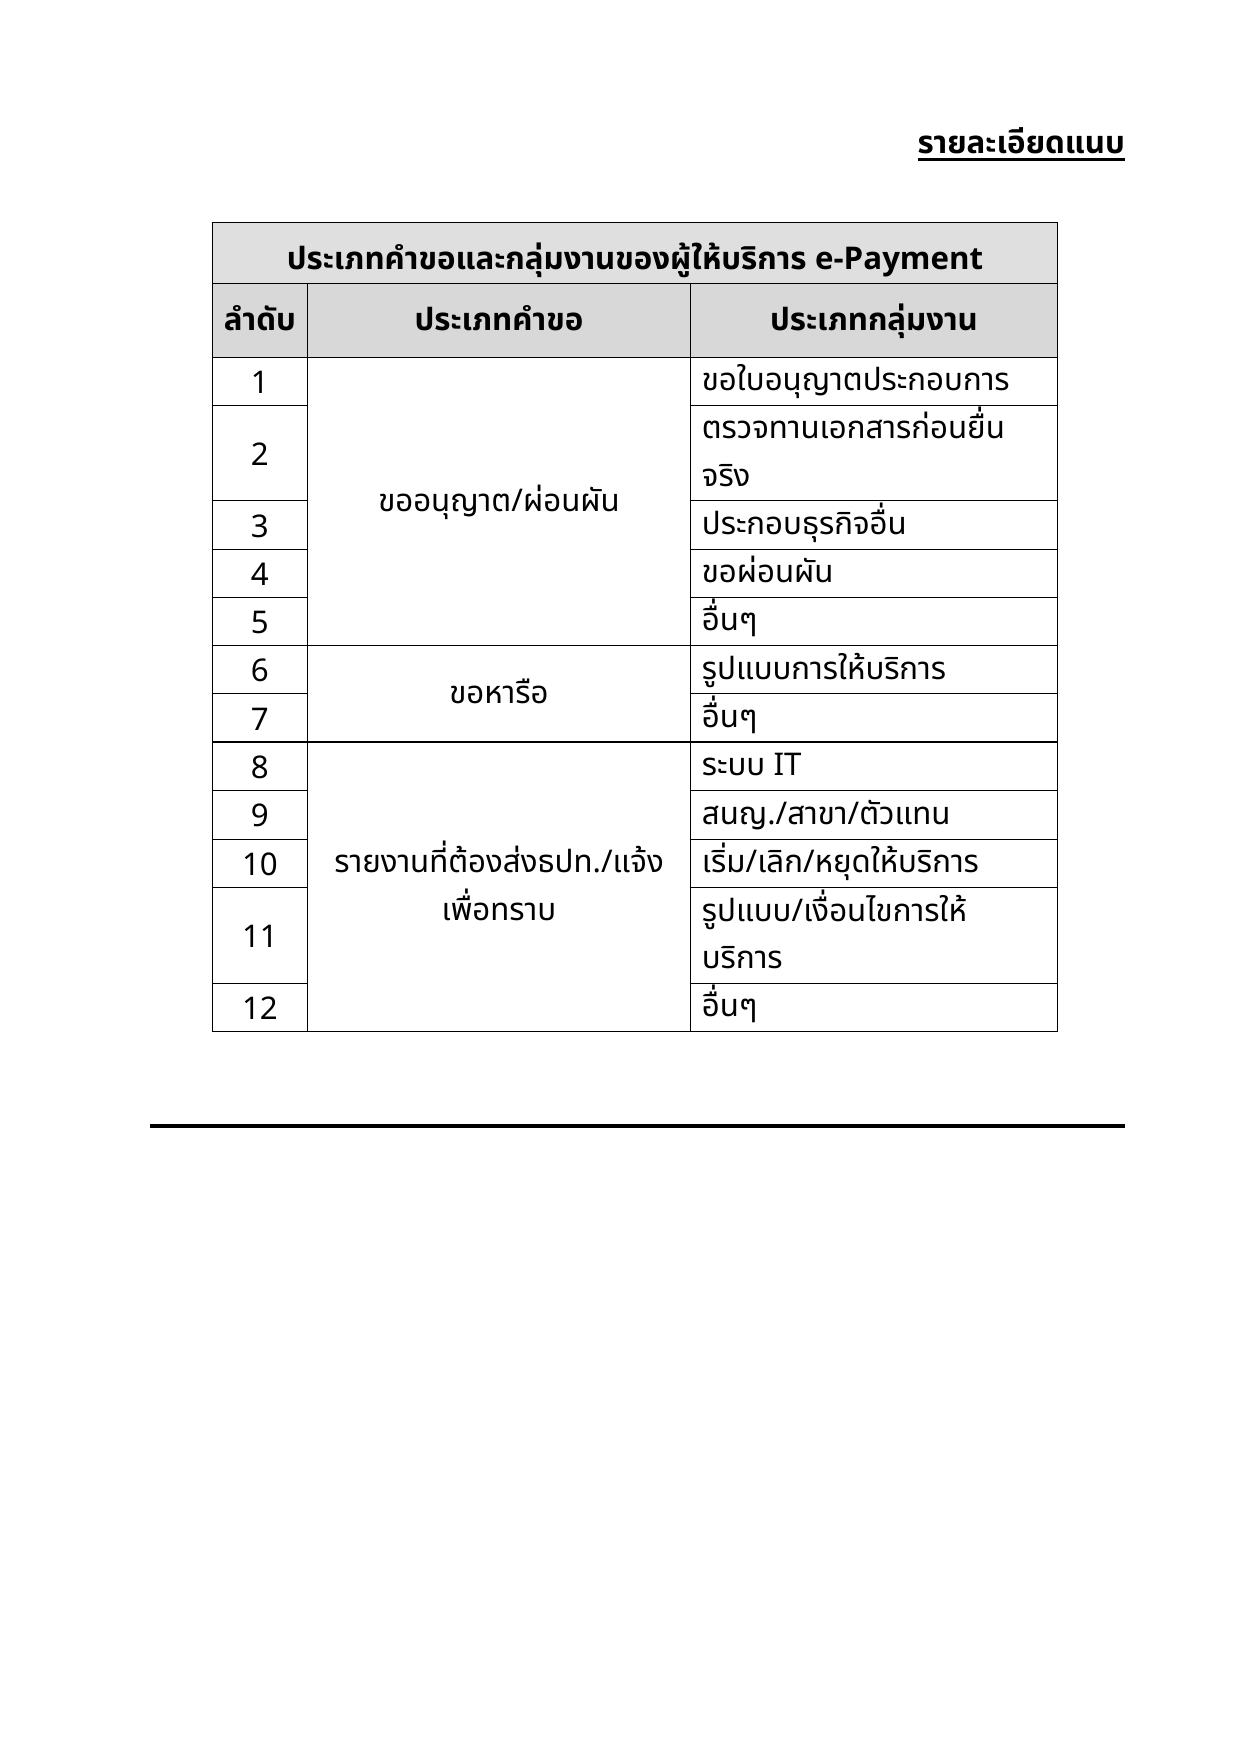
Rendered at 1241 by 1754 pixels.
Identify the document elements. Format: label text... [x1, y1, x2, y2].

table_cell 5 [213, 598, 307, 645]
table_cell รูปแบบการให้บริการ [691, 646, 1057, 693]
table_cell 6 [213, 646, 307, 693]
table_cell ประเภทคำขอ [308, 284, 690, 357]
table_cell ขอหารือ [308, 646, 690, 741]
table_cell ตรวจทานเอกสารก่อนยื่นจริง [691, 406, 1057, 500]
table_cell 10 [213, 840, 307, 887]
table_cell 11 [213, 888, 307, 983]
table_cell 4 [213, 550, 307, 597]
table_cell รายงานที่ต้องส่งธปท./แจ้งเพื่อทราบ [308, 743, 690, 1031]
table_cell สนญ./สาขา/ตัวแทน [691, 791, 1057, 838]
table_cell เริ่ม/เลิก/หยุดให้บริการ [691, 840, 1057, 887]
table_cell 8 [213, 743, 307, 790]
table_cell ระบบ IT [691, 743, 1057, 790]
text รายละเอียดแนบ [150, 120, 1125, 167]
table_cell ขออนุญาต/ผ่อนผัน [308, 358, 690, 645]
table_cell ขอผ่อนผัน [691, 550, 1057, 597]
table_cell อื่นๆ [691, 598, 1057, 645]
table_cell ประกอบธุรกิจอื่น [691, 501, 1057, 548]
table_header ประเภทคำขอและกลุ่มงานของผู้ให้บริการ e-Payment [213, 223, 1057, 283]
table_cell 3 [213, 501, 307, 548]
table_cell ลำดับ [213, 284, 307, 357]
table_cell ประเภทกลุ่มงาน [691, 284, 1057, 357]
table_cell 12 [213, 984, 307, 1031]
table_cell อื่นๆ [691, 694, 1057, 741]
table_cell 9 [213, 791, 307, 838]
table_cell อื่นๆ [691, 984, 1057, 1031]
table_cell รูปแบบ/เงื่อนไขการให้บริการ [691, 888, 1057, 983]
table_cell 7 [213, 694, 307, 741]
table_cell ขอใบอนุญาตประกอบการ [691, 358, 1057, 405]
table_cell 2 [213, 406, 307, 500]
table_cell 1 [213, 358, 307, 405]
